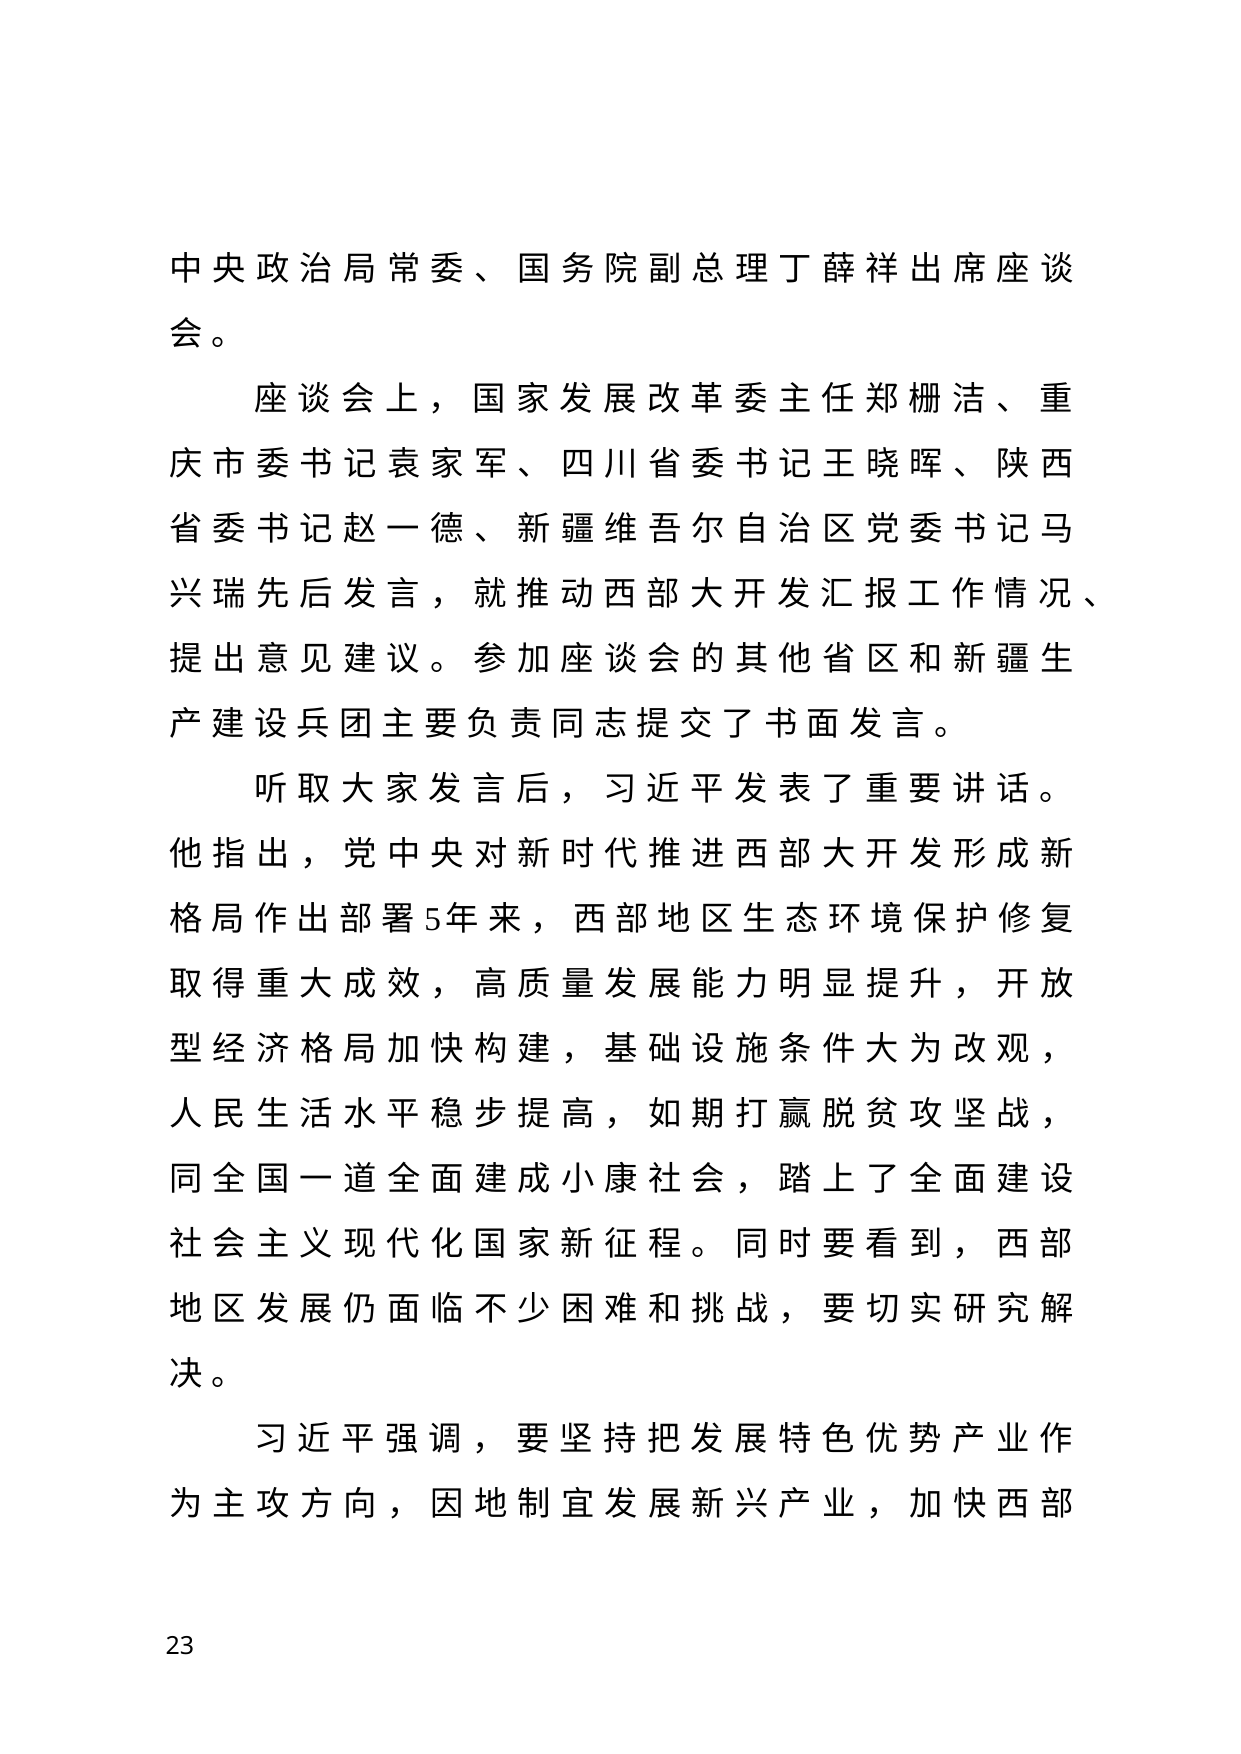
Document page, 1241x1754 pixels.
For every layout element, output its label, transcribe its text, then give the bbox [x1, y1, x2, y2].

text 听取大家发言后，习近平发表了重要讲话。他指出，党中央对新时代推进西部大开发形成新格局作出部署5年来，西部地区生态环境保护修复取得重大成效，高质量发展能力明显提升，开放型经济格局加快构建，基础设施条件大为改观，人民生活水平稳步提高，如期打赢脱贫攻坚战，同全国一道全面建成小康社会，踏上了全面建设社会主义现代化国家新征程。同时要看到，西部地区发展仍面临不少困难和挑战，要切实研究解决。 [169, 753, 1083, 1403]
text 座谈会上，国家发展改革委主任郑栅洁、重庆市委书记袁家军、四川省委书记王晓晖、陕西省委书记赵一德、新疆维吾尔自治区党委书记马兴瑞先后发言，就推动西部大开发汇报工作情况、提出意见建议。参加座谈会的其他省区和新疆生产建设兵团主要负责同志提交了书面发言。 [169, 363, 1083, 753]
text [169, 1403, 1083, 1533]
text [169, 233, 1083, 363]
